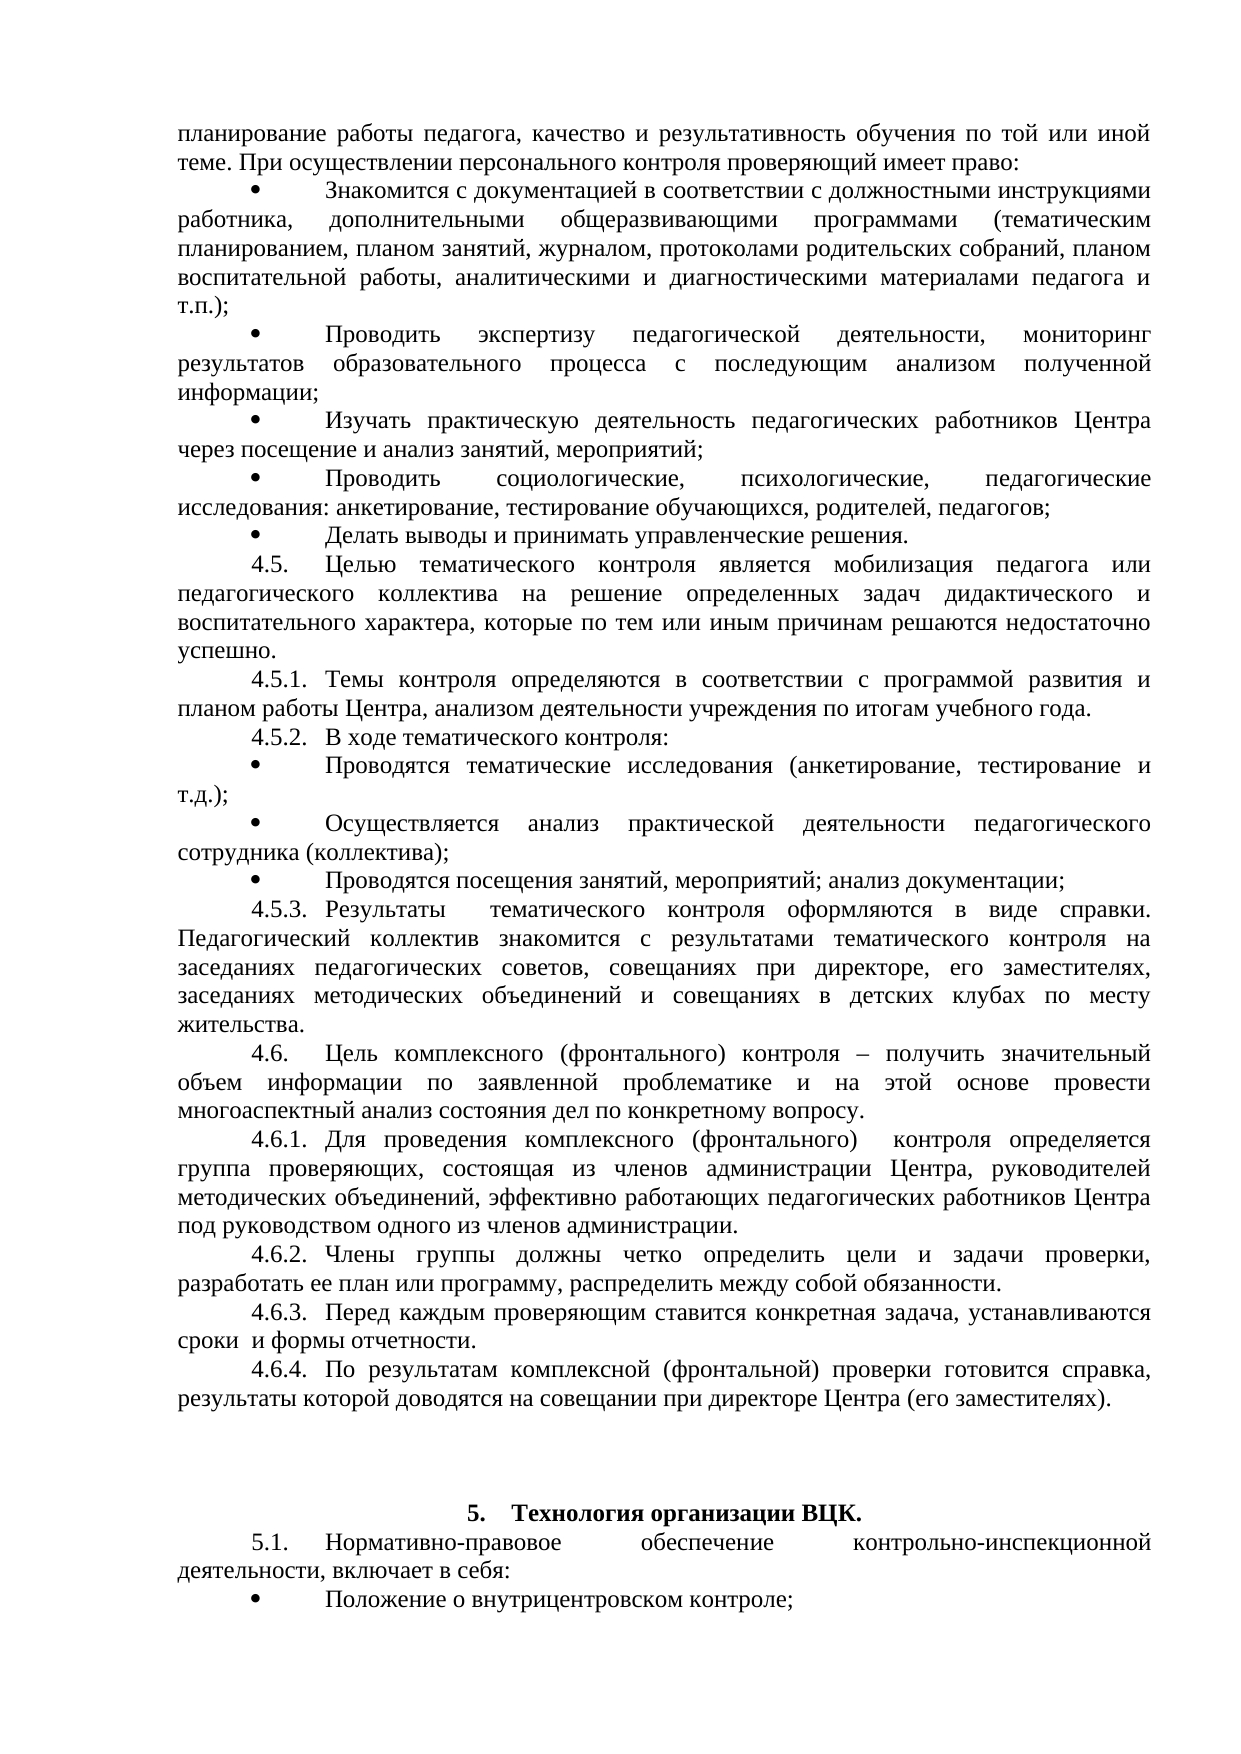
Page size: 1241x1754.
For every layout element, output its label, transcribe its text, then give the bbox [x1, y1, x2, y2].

list Перед каждым проверяющим ставится конкретная задача, устанавливаются сроки и формы отчетности. [177, 1297, 1152, 1354]
list Положение о внутрицентровском контроле; [177, 1584, 1152, 1613]
list Проводятся посещения занятий, мероприятий; анализ документации; [177, 866, 1152, 894]
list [177, 118, 1152, 176]
list Проводятся тематические исследования (анкетирование, тестирование и т.д.); [177, 751, 1152, 808]
list В ходе тематического контроля: [177, 722, 1152, 751]
list Результаты тематического контроля оформляются в виде справки. Педагогический коллектив знакомится с результатами тематического контроля на заседаниях педагогических советов, совещаниях при директоре, его заместителях, заседаниях методических объединений и совещаниях в детских клубах по месту жительства. [177, 894, 1152, 1038]
list Темы контроля определяются в соответствии с программой развития и планом работы Центра, анализом деятельности учреждения по итогам учебного года. [177, 664, 1152, 722]
list Члены группы должны четко определить цели и задачи проверки, разработать ее план или программу, распределить между собой обязанности. [177, 1239, 1152, 1297]
list Технология организации ВЦК. [177, 1498, 1152, 1527]
list Проводить экспертизу педагогической деятельности, мониторинг результатов образовательного процесса с последующим анализом полученной информации; [177, 319, 1152, 406]
list Цель комплексного (фронтального) контроля – получить значительный объем информации по заявленной проблематике и на этой основе провести многоаспектный анализ состояния дел по конкретному вопросу. [177, 1038, 1152, 1124]
list Знакомится с документацией в соответствии с должностными инструкциями работника, дополнительными общеразвивающими программами (тематическим планированием, планом занятий, журналом, протоколами родительских собраний, планом воспитательной работы, аналитическими и диагностическими материалами педагога и т.п.); [177, 176, 1152, 319]
list Проводить социологические, психологические, педагогические исследования: анкетирование, тестирование обучающихся, родителей, педагогов; [177, 463, 1152, 521]
list Делать выводы и принимать управленческие решения. [177, 521, 1152, 549]
list Целью тематического контроля является мобилизация педагога или педагогического коллектива на решение определенных задач дидактического и воспитательного характера, которые по тем или иным причинам решаются недостаточно успешно. [177, 549, 1152, 664]
list Изучать практическую деятельность педагогических работников Центра через посещение и анализ занятий, мероприятий; [177, 406, 1152, 463]
list По результатам комплексной (фронтальной) проверки готовится справка, результаты которой доводятся на совещании при директоре Центра (его заместителях). [177, 1354, 1152, 1412]
list Нормативно-правовое обеспечение контрольно-инспекционной деятельности, включает в себя: [177, 1527, 1152, 1584]
list Для проведения комплексного (фронтального) контроля определяется группа проверяющих, состоящая из членов администрации Центра, руководителей методических объединений, эффективно работающих педагогических работников Центра под руководством одного из членов администрации. [177, 1124, 1152, 1239]
list Осуществляется анализ практической деятельности педагогического сотрудника (коллектива); [177, 808, 1152, 866]
